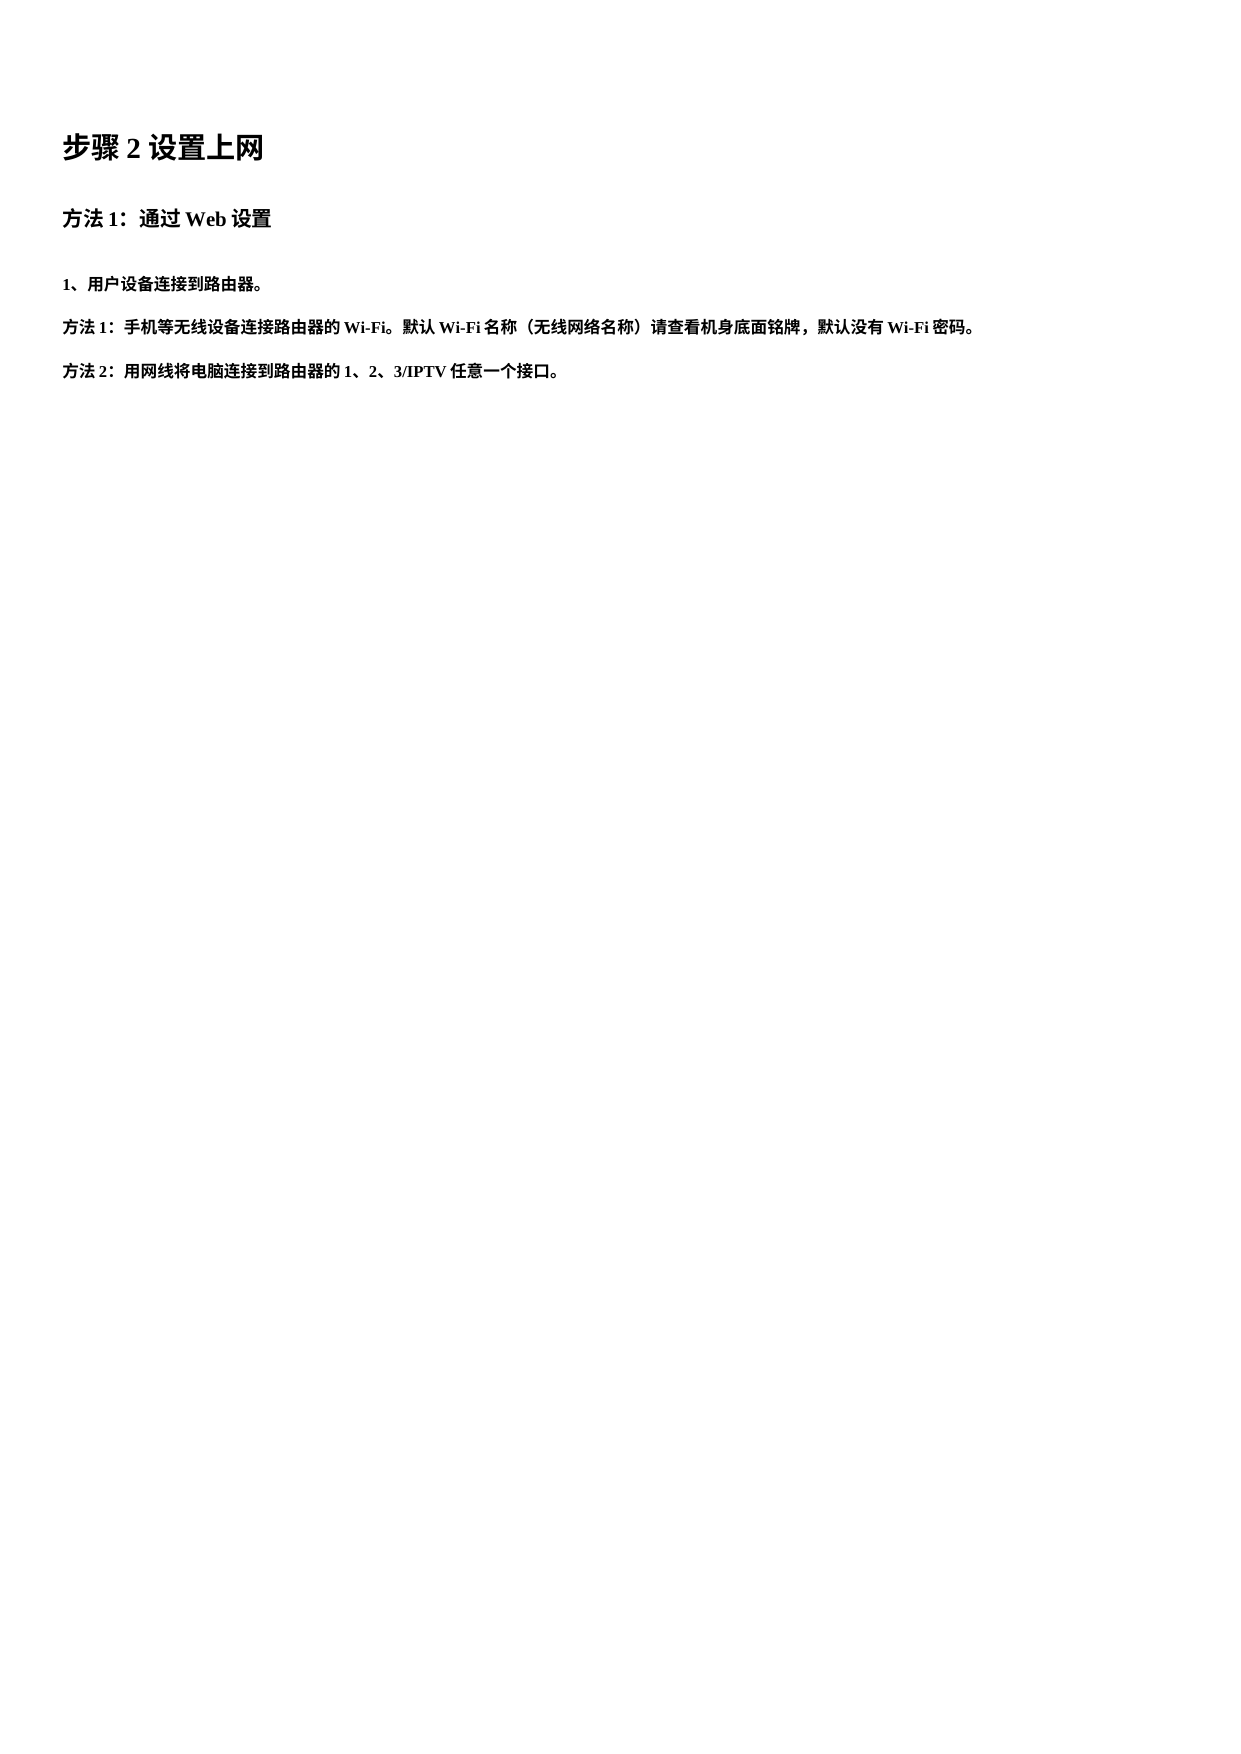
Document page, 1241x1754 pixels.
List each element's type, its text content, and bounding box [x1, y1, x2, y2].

subtitle 步骤2 设置上网 [62, 125, 1199, 167]
subtitle 1、用户设备连接到路由器。 方法1：手机等无线设备连接路由器的Wi-Fi。默认Wi-Fi名称（无线网络名称）请查看机身底面铭牌，默认没有Wi-Fi密码。 方法2：用网线将电脑连接到路由器的1、2、3/IPTV任意一个接口。 [62, 271, 1199, 382]
subtitle 方法1：通过Web设置 [62, 202, 1199, 232]
